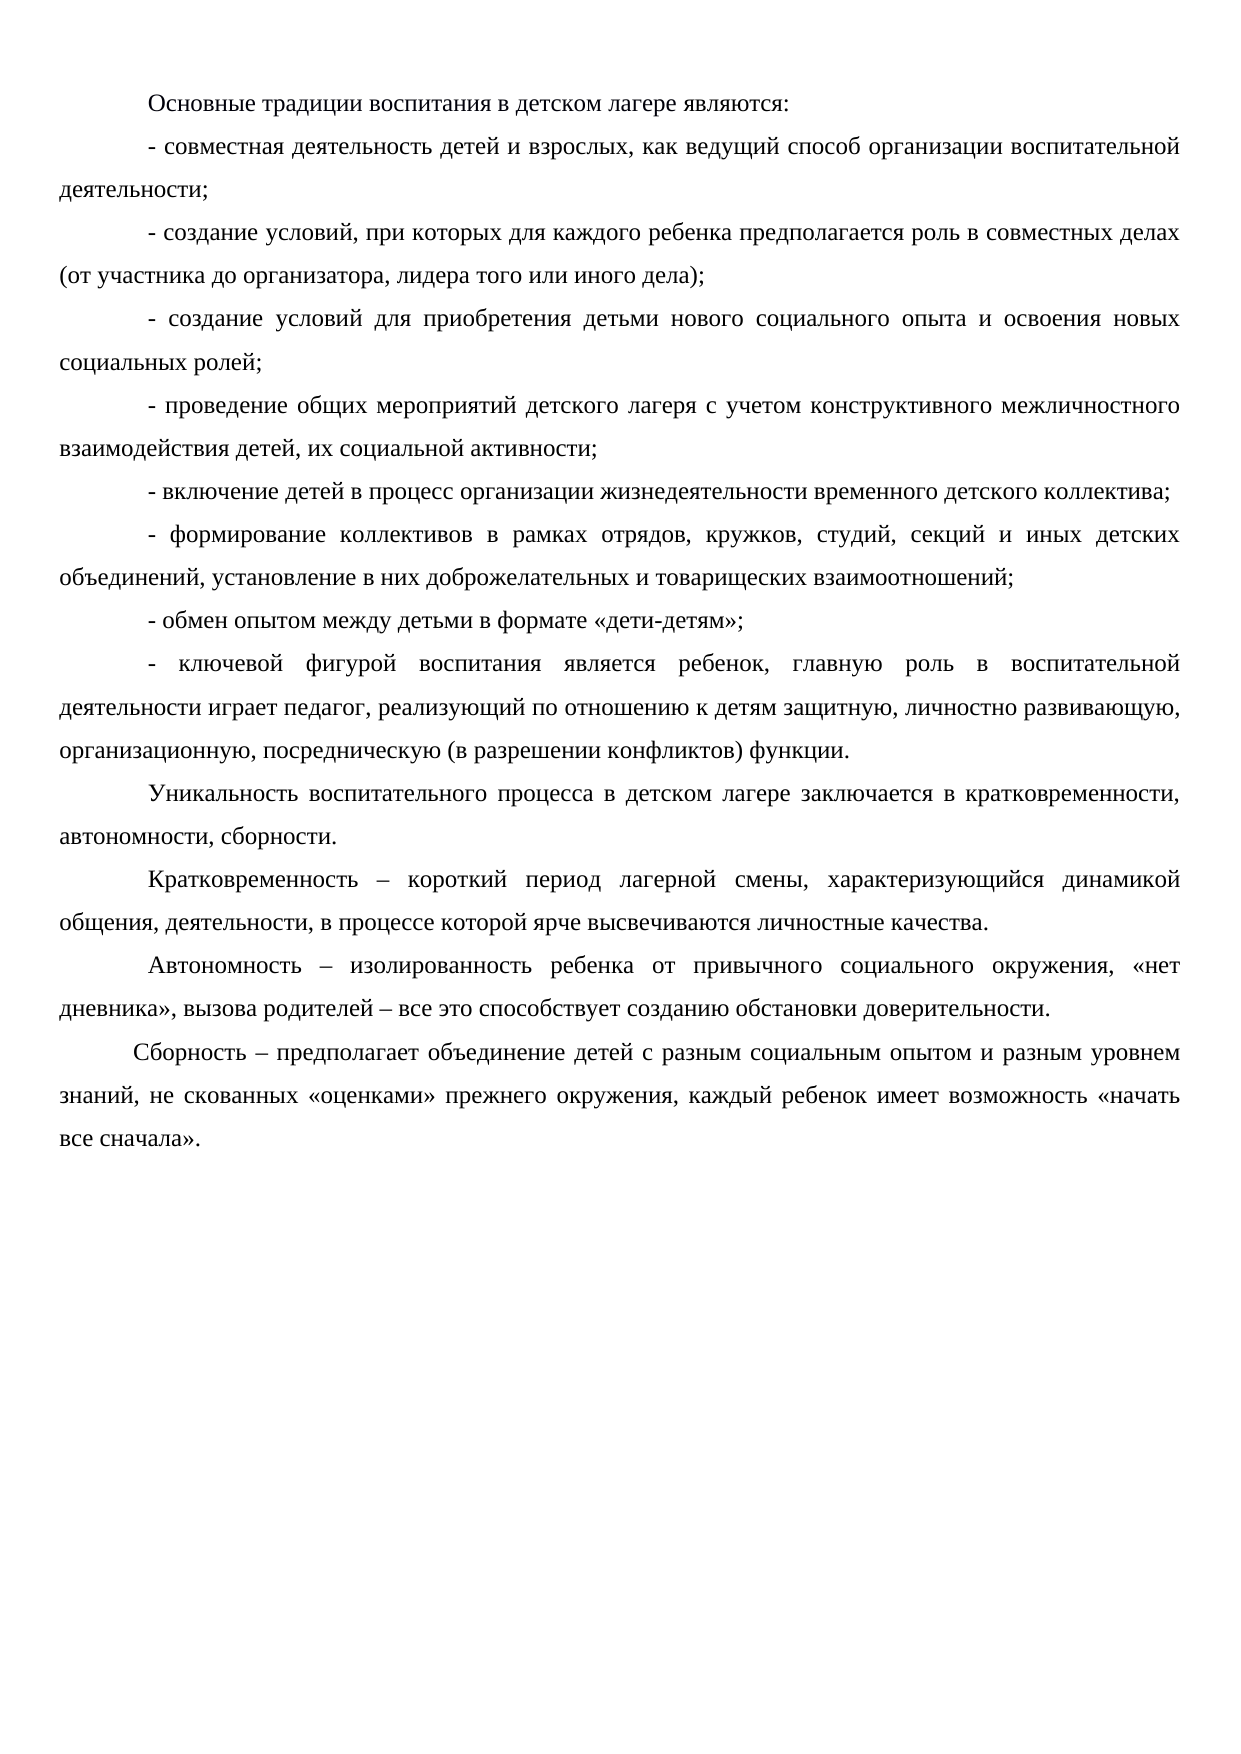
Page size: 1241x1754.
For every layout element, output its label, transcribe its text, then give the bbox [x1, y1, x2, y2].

text Кратковременность – короткий период лагерной смены, характеризующийся динамикой общения, деятельности, в процессе которой ярче высвечиваются личностные качества. [59, 864, 1181, 936]
text Основные традиции воспитания в детском лагере являются: [59, 88, 1181, 117]
text - проведение общих мероприятий детского лагеря с учетом конструктивного межличностного взаимодействия детей, их социальной активности; [59, 390, 1181, 462]
text - создание условий для приобретения детьми нового социального опыта и освоения новых социальных ролей; [59, 303, 1181, 375]
text - обмен опытом между детьми в формате «дети-детям»; [59, 605, 1181, 634]
text - ключевой фигурой воспитания является ребенок, главную роль в воспитательной деятельности играет педагог, реализующий по отношению к детям защитную, личностно развивающую, организационную, посредническую (в разрешении конфликтов) функции. [59, 648, 1181, 763]
text - включение детей в процесс организации жизнедеятельности временного детского коллектива; [59, 476, 1181, 505]
text - создание условий, при которых для каждого ребенка предполагается роль в совместных делах (от участника до организатора, лидера того или иного дела); [59, 217, 1181, 289]
text - формирование коллективов в рамках отрядов, кружков, студий, секций и иных детских объединений, установление в них доброжелательных и товарищеских взаимоотношений; [59, 519, 1181, 591]
text Автономность – изолированность ребенка от привычного социального окружения, «нет дневника», вызова родителей – все это способствует созданию обстановки доверительности. [59, 950, 1181, 1022]
text - совместная деятельность детей и взрослых, как ведущий способ организации воспитательной деятельности; [59, 131, 1181, 203]
text Уникальность воспитательного процесса в детском лагере заключается в кратковременности, автономности, сборности. [59, 778, 1181, 850]
text Сборность – предполагает объединение детей с разным социальным опытом и разным уровнем знаний, не скованных «оценками» прежнего окружения, каждый ребенок имеет возможность «начать все сначала». [59, 1037, 1181, 1152]
